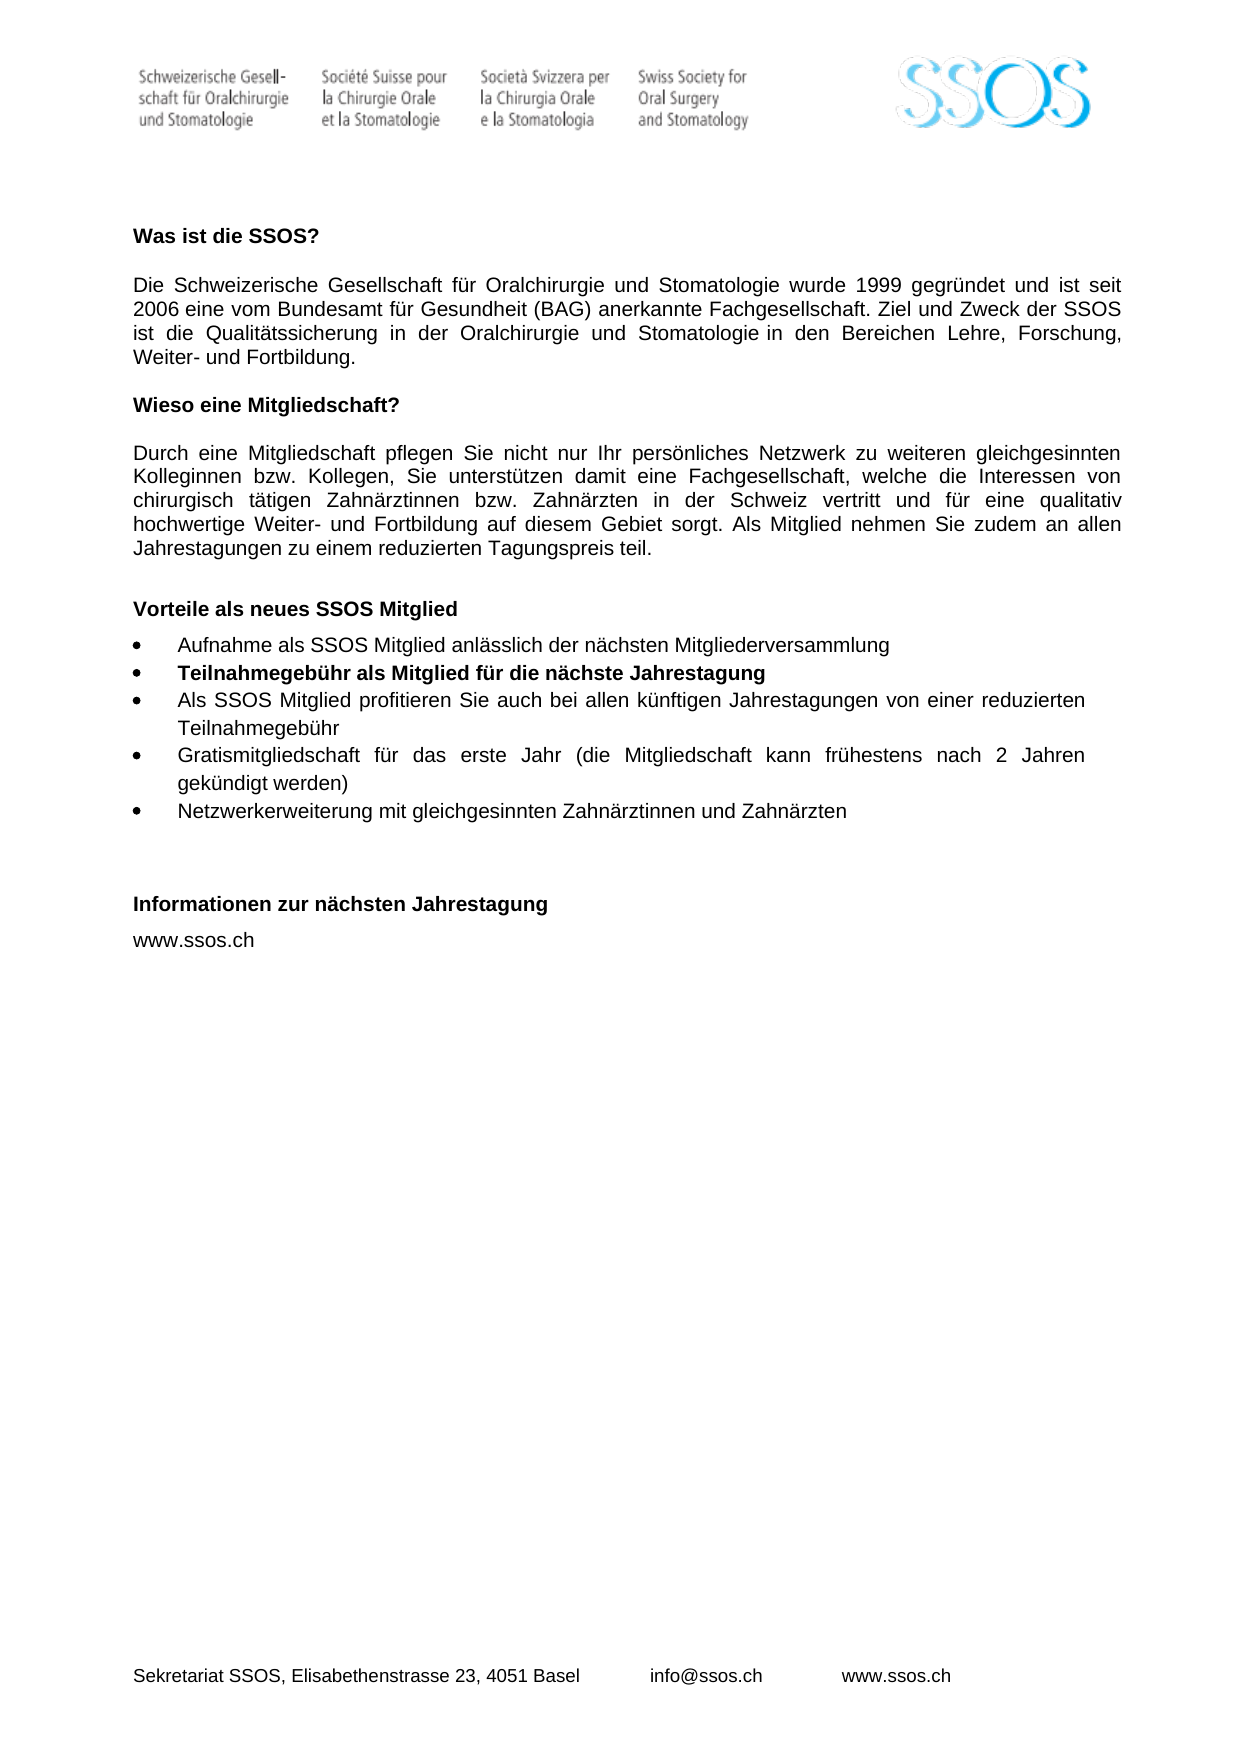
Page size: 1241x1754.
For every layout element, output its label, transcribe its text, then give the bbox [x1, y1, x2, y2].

text Wieso eine Mitgliedschaft? [133, 392, 1123, 416]
text Was ist die SSOS? [133, 224, 1087, 248]
list Gratismitgliedschaft für das erste Jahr (die Mitgliedschaft kann frühestens nach 2 Jahren gekündigt werden) [133, 743, 1087, 795]
list Aufnahme als SSOS Mitglied anlässlich der nächsten Mitgliederversammlung [133, 633, 1087, 657]
text Die Schweizerische Gesellschaft für Oralchirurgie und Stomatologie wurde 1999 gegründet und ist seit 2006 eine vom Bundesamt für Gesundheit (BAG) anerkannte Fachgesellschaft. Ziel und Zweck der SSOS ist die Qualitätssicherung in der Oralchirurgie und Stomatologie in den Bereichen Lehre, Forschung, Weiter- und Fortbildung. [133, 273, 1123, 368]
text Informationen zur nächsten Jahrestagung [133, 892, 1087, 916]
list Netzwerkerweiterung mit gleichgesinnten Zahnärztinnen und Zahnärzten [133, 798, 1087, 822]
text Vorteile als neues SSOS Mitglied [133, 597, 1087, 621]
text Durch eine Mitgliedschaft pflegen Sie nicht nur Ihr persönliches Netzwerk zu weiteren gleichgesinnten Kolleginnen bzw. Kollegen, Sie unterstützen damit eine Fachgesellschaft, welche die Interessen von chirurgisch tätigen Zahnärztinnen bzw. Zahnärzten in der Schweiz vertritt und für eine qualitativ hochwertige Weiter- und Fortbildung auf diesem Gebiet sorgt. Als Mitglied nehmen Sie zudem an allen Jahrestagungen zu einem reduzierten Tagungspreis teil. [133, 440, 1123, 560]
text www.ssos.ch [133, 928, 1123, 952]
list Als SSOS Mitglied profitieren Sie auch bei allen künftigen Jahrestagungen von einer reduzierten Teilnahmegebühr [133, 688, 1087, 740]
list Teilnahmegebühr als Mitglied für die nächste Jahrestagung [133, 661, 1087, 685]
